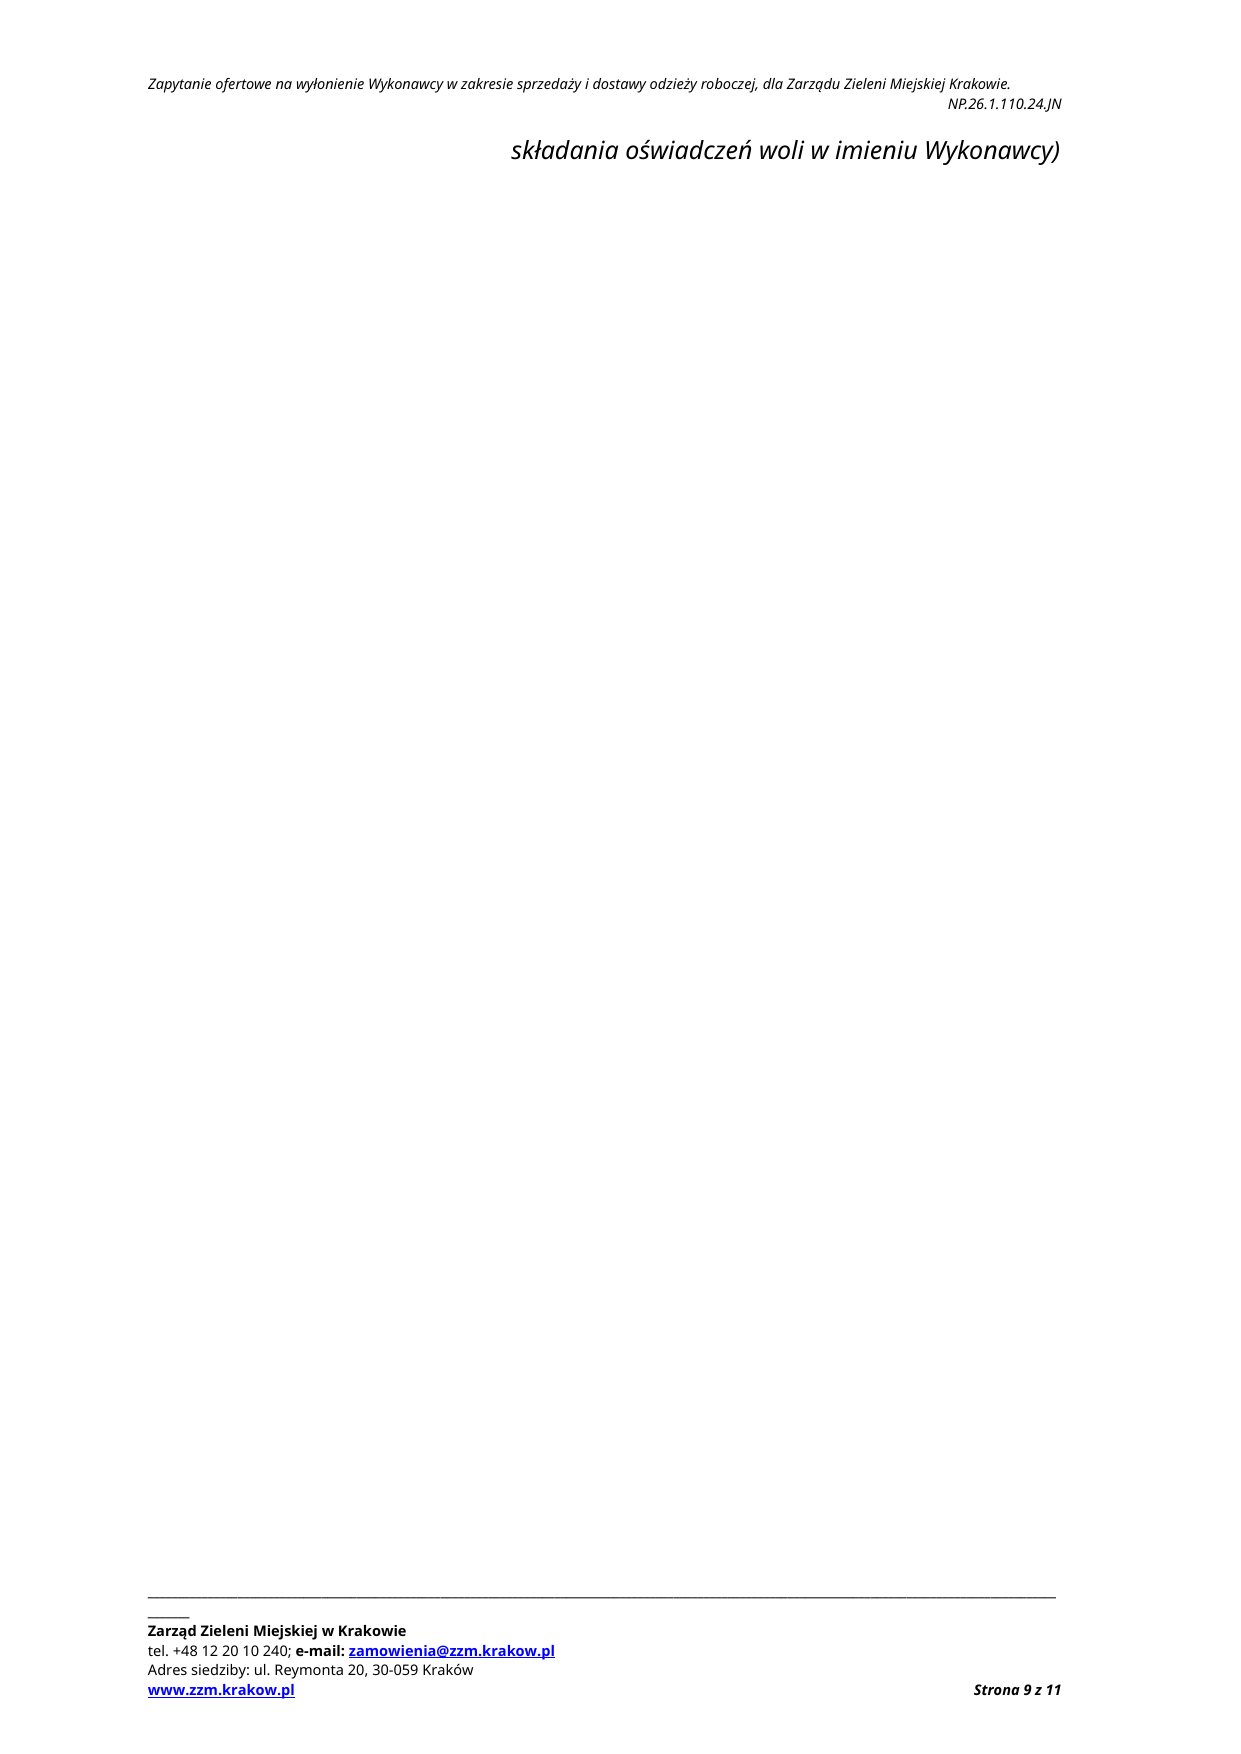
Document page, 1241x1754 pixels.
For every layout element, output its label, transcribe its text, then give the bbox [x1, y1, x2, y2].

text składania oświadczeń woli w imieniu Wykonawcy) [148, 133, 1063, 167]
